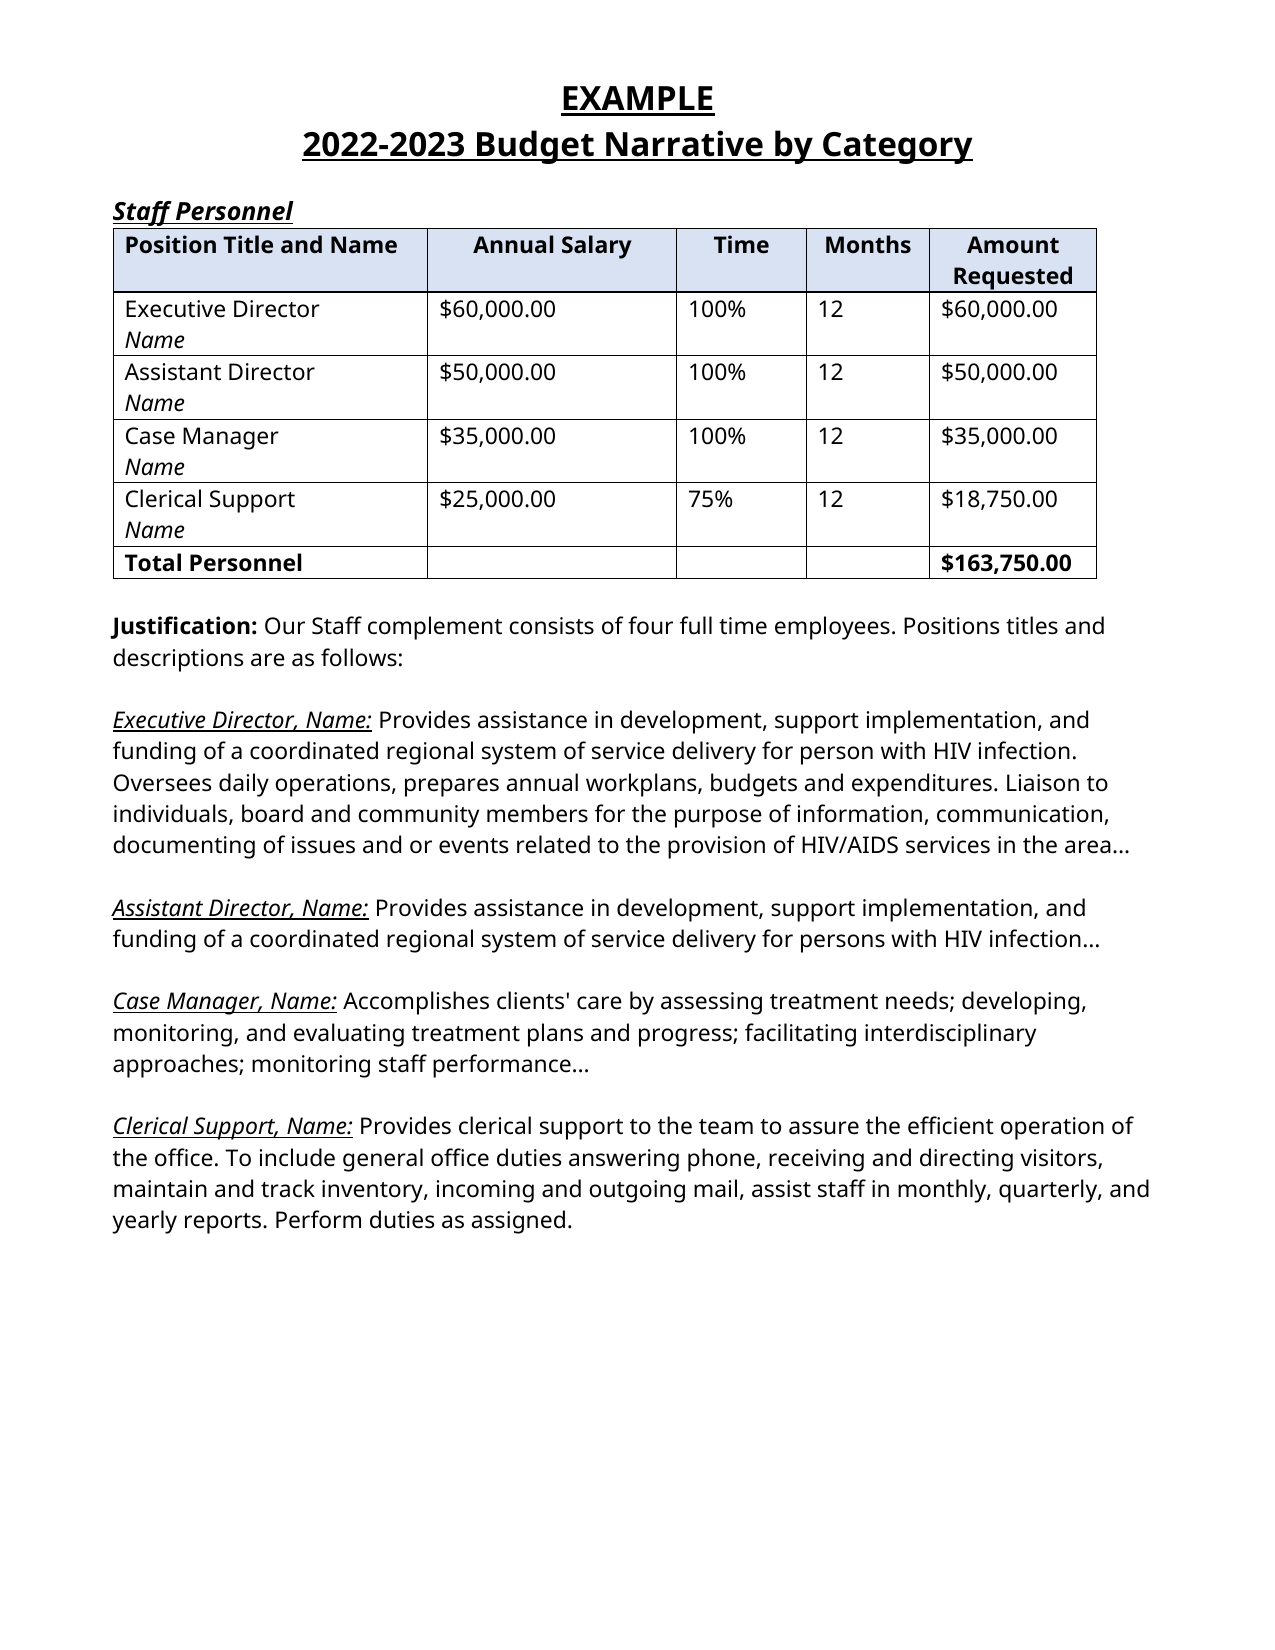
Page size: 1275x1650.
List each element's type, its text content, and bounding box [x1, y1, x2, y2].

text Justification: Our Staff complement consists of four full time employees. Positions titles and descriptions are as follows: [112, 610, 1162, 673]
text Assistant Director, Name: Provides assistance in development, support implementation, and funding of a coordinated regional system of service delivery for persons with HIV infection… [112, 891, 1162, 954]
table_cell Assistant Director Name [114, 356, 427, 418]
table_cell 75% [677, 483, 806, 546]
table_cell 12 [807, 483, 929, 546]
table_cell 12 [807, 356, 929, 418]
table_cell $25,000.00 [428, 483, 676, 546]
table_cell Total Personnel [114, 547, 427, 578]
text Staff Personnel [112, 194, 1162, 228]
table_cell Clerical Support Name [114, 483, 427, 546]
table_cell $60,000.00 [428, 293, 676, 355]
table_header Amount Requested [930, 229, 1096, 291]
table_cell [807, 547, 929, 578]
text Case Manager, Name: Accomplishes clients' care by assessing treatment needs; developing, monitoring, and evaluating treatment plans and progress; facilitating interdisciplinary approaches; monitoring staff performance… [112, 985, 343, 1079]
table_cell $35,000.00 [428, 420, 676, 482]
table_cell $50,000.00 [428, 356, 676, 418]
table_cell $18,750.00 [930, 483, 1096, 546]
text Clerical Support, Name: Provides clerical support to the team to assure the efficient operation of the office. To include general office duties answering phone, receiving and directing visitors, maintain and track inventory, incoming and outgoing mail, assist staff in monthly, quarterly, and yearly reports. Perform duties as assigned. [112, 1110, 1162, 1235]
table_header Months [807, 229, 929, 291]
table_header Time [677, 229, 806, 291]
table_cell 12 [807, 420, 929, 482]
table_cell 100% [677, 293, 806, 355]
text Case Manager, Name: Accomplishes clients' care by assessing treatment needs; developing, monitoring, and evaluating treatment plans and progress; facilitating interdisciplinary approaches; monitoring staff performance… [590, 985, 1162, 1079]
table_header Annual Salary [428, 229, 676, 291]
table_cell Case Manager Name [114, 420, 427, 482]
table_cell Executive Director Name [114, 293, 427, 355]
table_cell 100% [677, 356, 806, 418]
table_cell $50,000.00 [930, 356, 1096, 418]
table_header Position Title and Name [114, 229, 427, 291]
table_cell 100% [677, 420, 806, 482]
table_cell $163,750.00 [930, 547, 1096, 578]
table_cell 12 [807, 293, 929, 355]
text Executive Director, Name: Provides assistance in development, support implementation, and funding of a coordinated regional system of service delivery for person with HIV infection. Oversees daily operations, prepares annual workplans, budgets and expenditures. Liaison to individuals, board and community members for the purpose of information, communication, documenting of issues and or events related to the provision of HIV/AIDS services in the area… [112, 704, 1162, 860]
table_cell $60,000.00 [930, 293, 1096, 355]
table_cell $35,000.00 [930, 420, 1096, 482]
table_cell [428, 547, 676, 578]
table_cell [677, 547, 806, 578]
